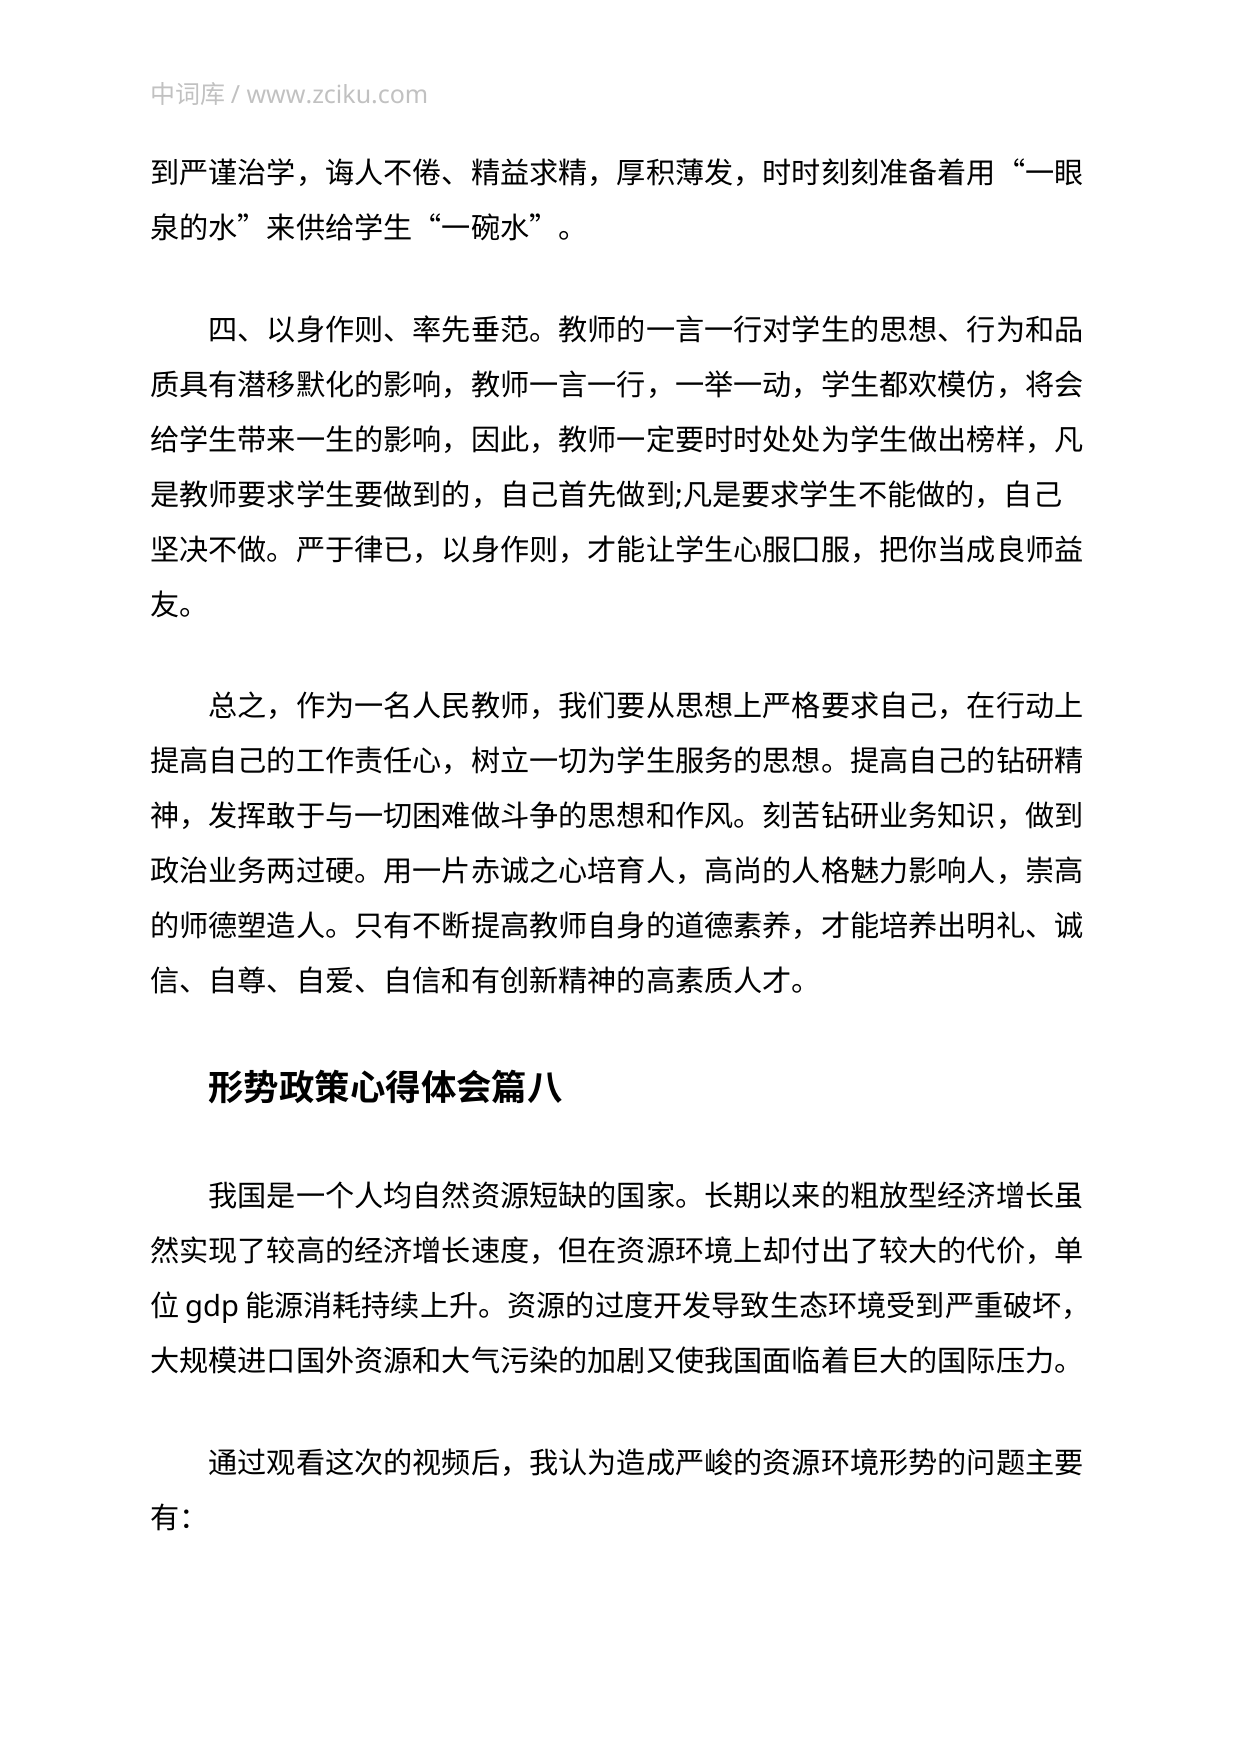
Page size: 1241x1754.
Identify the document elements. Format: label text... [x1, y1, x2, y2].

text 我国是一个人均自然资源短缺的国家。长期以来的粗放型经济增长虽然实现了较高的经济增长速度，但在资源环境上却付出了较大的代价，单位gdp能源消耗持续上升。资源的过度开发导致生态环境受到严重破坏，大规模进口国外资源和大气污染的加剧又使我国面临着巨大的国际压力。 [150, 1173, 1090, 1380]
text 通过观看这次的视频后，我认为造成严峻的资源环境形势的问题主要有： [150, 1439, 1090, 1536]
text 总之，作为一名人民教师，我们要从思想上严格要求自己，在行动上提高自己的工作责任心，树立一切为学生服务的思想。提高自己的钻研精神，发挥敢于与一切困难做斗争的思想和作风。刻苦钻研业务知识，做到政治业务两过硬。用一片赤诚之心培育人，高尚的人格魅力影响人，崇高的师德塑造人。只有不断提高教师自身的道德素养，才能培养出明礼、诚信、自尊、自爱、自信和有创新精神的高素质人才。 [150, 683, 1090, 1000]
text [150, 150, 1090, 247]
text 四、以身作则、率先垂范。教师的一言一行对学生的思想、行为和品质具有潜移默化的影响，教师一言一行，一举一动，学生都欢模仿，将会给学生带来一生的影响，因此，教师一定要时时处处为学生做出榜样，凡是教师要求学生要做到的，自己首先做到;凡是要求学生不能做的，自己坚决不做。严于律已，以身作则，才能让学生心服囗服，把你当成良师益友。 [150, 307, 1090, 623]
text 形势政策心得体会篇八 [150, 1059, 1090, 1111]
